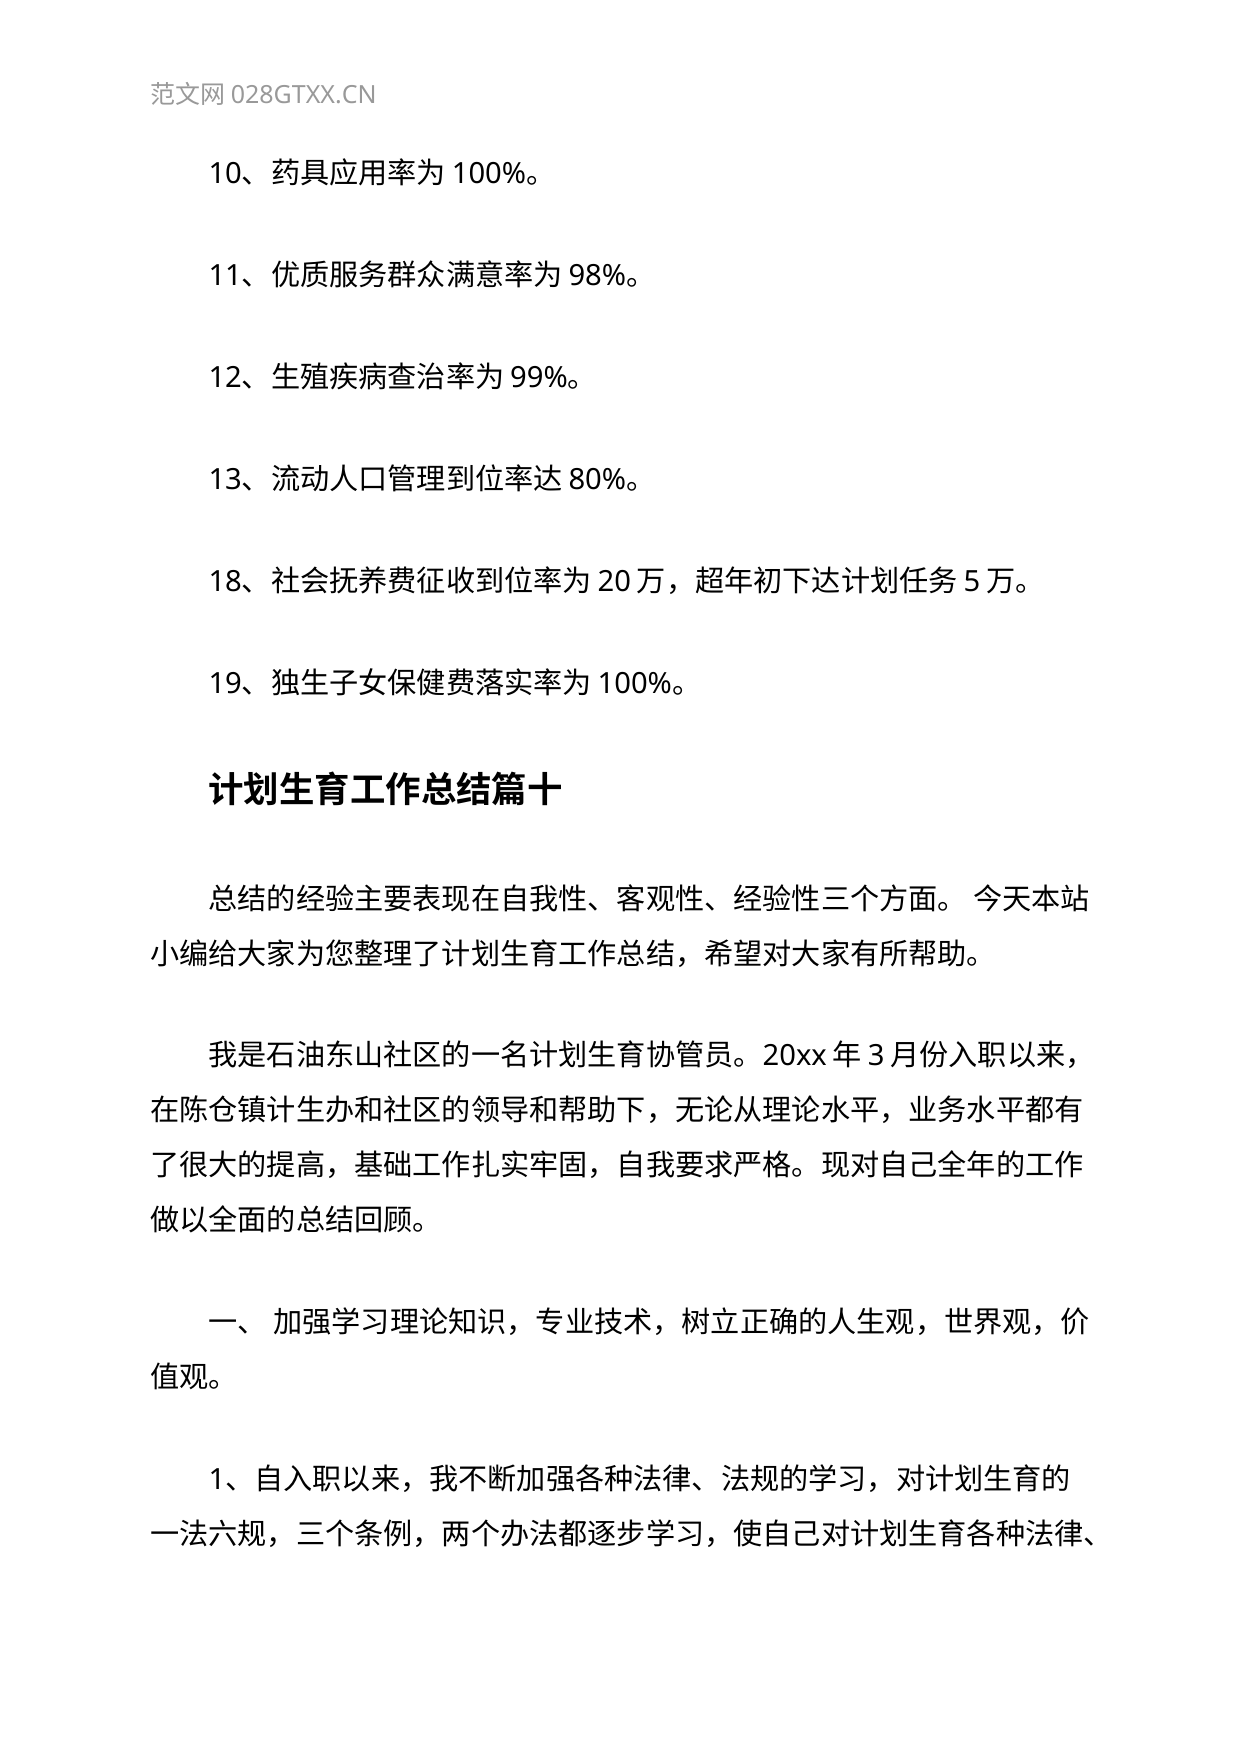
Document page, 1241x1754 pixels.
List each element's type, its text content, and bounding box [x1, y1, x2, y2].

text 10、药具应用率为100%。 [150, 150, 1090, 192]
text 19、独生子女保健费落实率为100%。 [150, 660, 1090, 702]
text 13、流动人口管理到位率达80%。 [150, 456, 1090, 498]
text 计划生育工作总结篇十 [150, 762, 1090, 813]
text 18、社会抚养费征收到位率为20万，超年初下达计划任务5万。 [150, 558, 1090, 600]
text 我是石油东山社区的一名计划生育协管员。20xx年3月份入职以来，在陈仓镇计生办和社区的领导和帮助下，无论从理论水平，业务水平都有了很大的提高，基础工作扎实牢固，自我要求严格。现对自己全年的工作做以全面的总结回顾。 [150, 1032, 1090, 1239]
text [150, 1455, 1090, 1552]
text 12、生殖疾病查治率为99%。 [150, 354, 1090, 396]
text 11、优质服务群众满意率为98%。 [150, 252, 1090, 294]
text 总结的经验主要表现在自我性、客观性、经验性三个方面。 今天本站小编给大家为您整理了计划生育工作总结，希望对大家有所帮助。 [150, 875, 1090, 972]
text 一、 加强学习理论知识，专业技术，树立正确的人生观，世界观，价值观。 [150, 1298, 1090, 1396]
